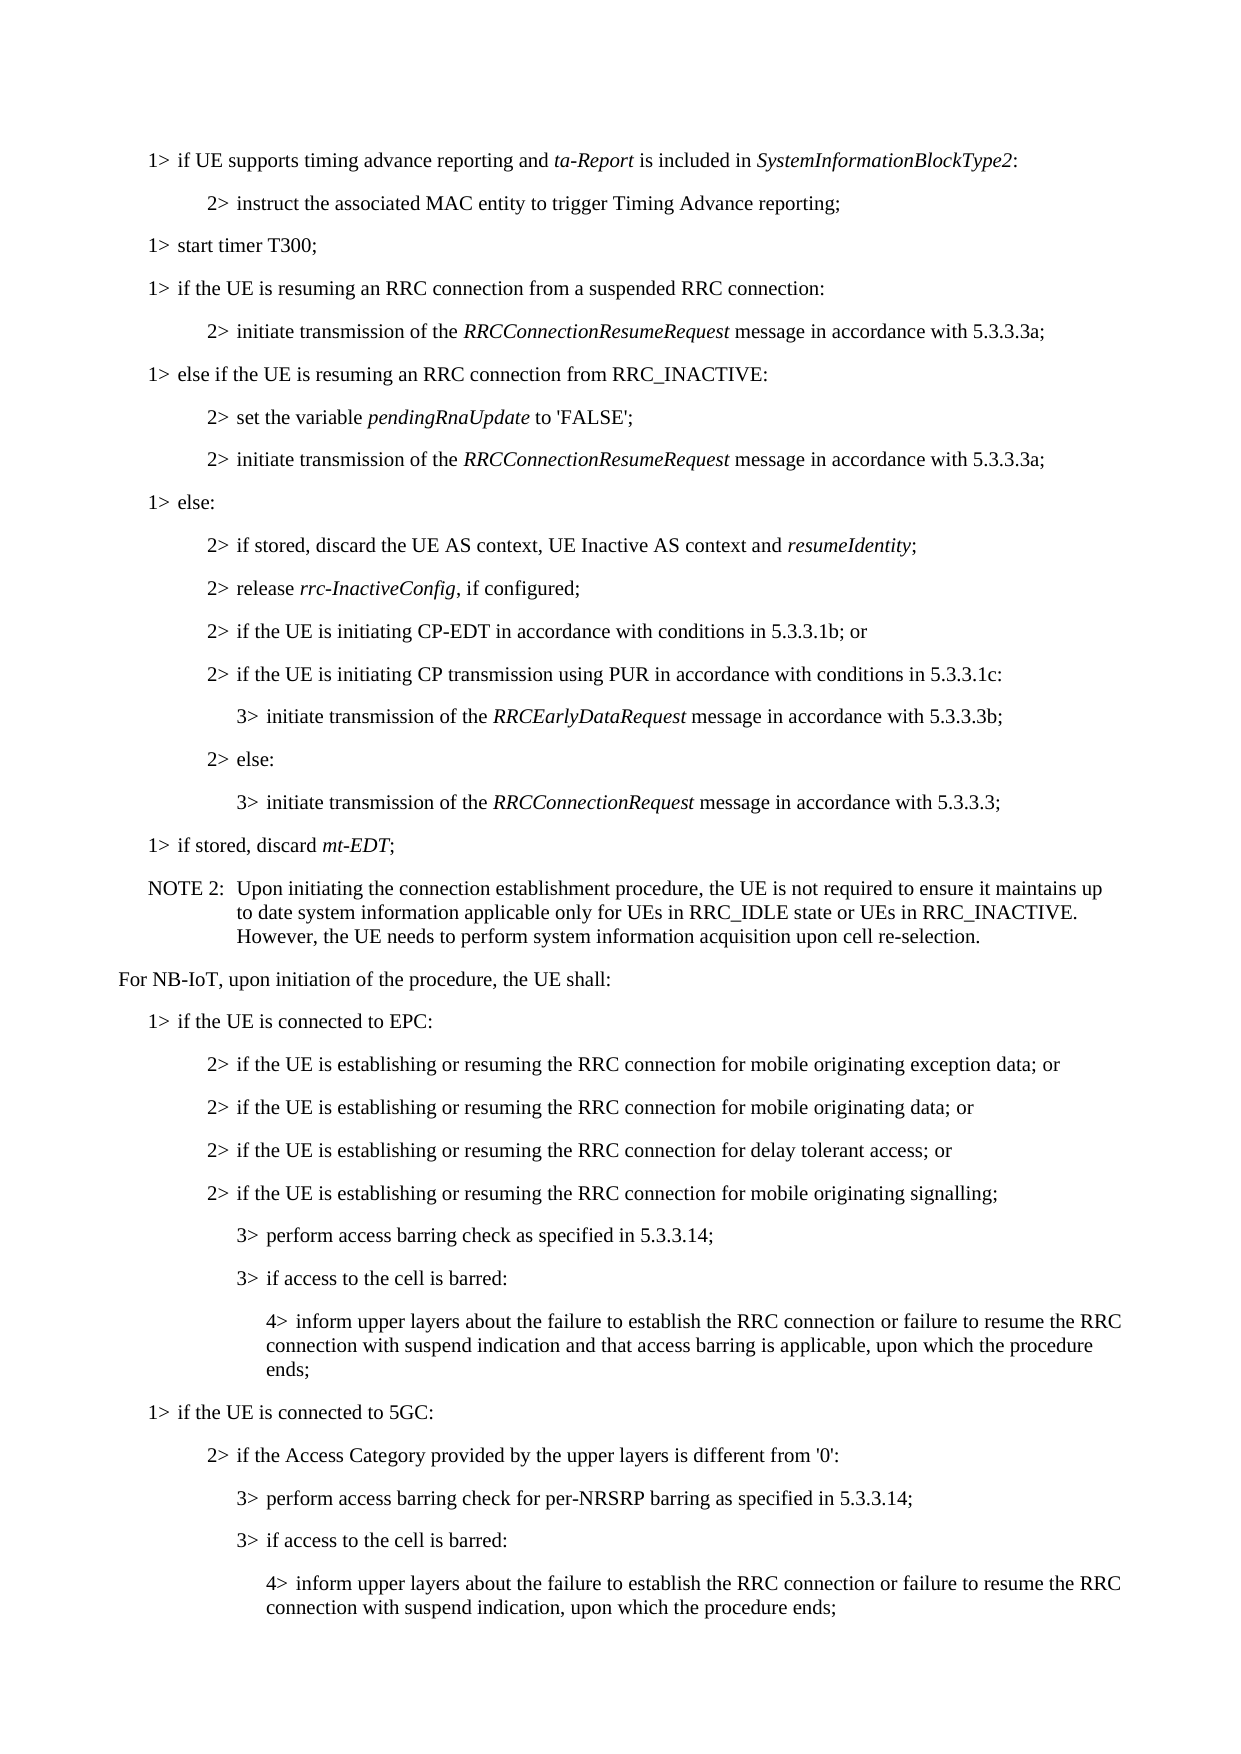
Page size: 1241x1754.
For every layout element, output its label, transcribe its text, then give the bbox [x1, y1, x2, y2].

text 2> if the UE is establishing or resuming the RRC connection for mobile originating data; or [207, 1095, 1122, 1119]
text 2> initiate transmission of the RRCConnectionResumeRequest message in accordance with 5.3.3.3a; [207, 319, 1122, 343]
text 3> initiate transmission of the RRCEarlyDataRequest message in accordance with 5.3.3.3b; [236, 704, 1122, 728]
text 2> initiate transmission of the RRCConnectionResumeRequest message in accordance with 5.3.3.3a; [207, 447, 1122, 471]
text 3> if access to the cell is barred: [236, 1528, 1122, 1552]
text 1> if UE supports timing advance reporting and ta-Report is included in SystemInformationBlockType2: [148, 148, 1122, 172]
text 2> if stored, discard the UE AS context, UE Inactive AS context and resumeIdentity; [207, 533, 1122, 557]
text 2> else: [207, 747, 1122, 771]
text 2> if the UE is establishing or resuming the RRC connection for mobile originating signalling; [207, 1181, 1122, 1204]
text 1> else: [148, 490, 1122, 514]
text 3> initiate transmission of the RRCConnectionRequest message in accordance with 5.3.3.3; [236, 790, 1122, 814]
text 1> if the UE is connected to 5GC: [148, 1400, 1122, 1424]
text 2> if the UE is initiating CP transmission using PUR in accordance with conditions in 5.3.3.1c: [207, 661, 1122, 686]
text 2> instruct the associated MAC entity to trigger Timing Advance reporting; [207, 191, 1122, 214]
text 1> if the UE is resuming an RRC connection from a suspended RRC connection: [148, 276, 1122, 300]
text 3> perform access barring check as specified in 5.3.3.14; [236, 1223, 1122, 1247]
text 2> if the UE is initiating CP-EDT in accordance with conditions in 5.3.3.1b; or [207, 619, 1122, 643]
text For NB-IoT, upon initiation of the procedure, the UE shall: [118, 966, 1122, 991]
text 1> start timer T300; [148, 233, 1122, 257]
text 2> release rrc-InactiveConfig, if configured; [207, 576, 1122, 600]
text 3> perform access barring check for per-NRSRP barring as specified in 5.3.3.14; [236, 1486, 1122, 1509]
text 2> set the variable pendingRnaUpdate to 'FALSE'; [207, 404, 1122, 429]
text 3> if access to the cell is barred: [236, 1266, 1122, 1290]
text 4> inform upper layers about the failure to establish the RRC connection or failure to resume the RRC connection with suspend indication, upon which the procedure ends; [266, 1571, 1122, 1619]
text 2> if the Access Category provided by the upper layers is different from '0': [207, 1443, 1122, 1467]
text 1> if the UE is connected to EPC: [148, 1009, 1122, 1033]
text 2> if the UE is establishing or resuming the RRC connection for delay tolerant access; or [207, 1138, 1122, 1162]
text 1> if stored, discard mt-EDT; [148, 833, 1122, 857]
text 2> if the UE is establishing or resuming the RRC connection for mobile originating exception data; or [207, 1052, 1122, 1076]
text 4> inform upper layers about the failure to establish the RRC connection or failure to resume the RRC connection with suspend indication and that access barring is applicable, upon which the procedure ends; [266, 1309, 1122, 1381]
text 1> else if the UE is resuming an RRC connection from RRC_INACTIVE: [148, 362, 1122, 386]
text NOTE 2: Upon initiating the connection establishment procedure, the UE is not required to ensure it maintains up to date system information applicable only for UEs in RRC_IDLE state or UEs in RRC_INACTIVE. However, the UE needs to perform system information acquisition upon cell re-selection. [148, 876, 1122, 948]
